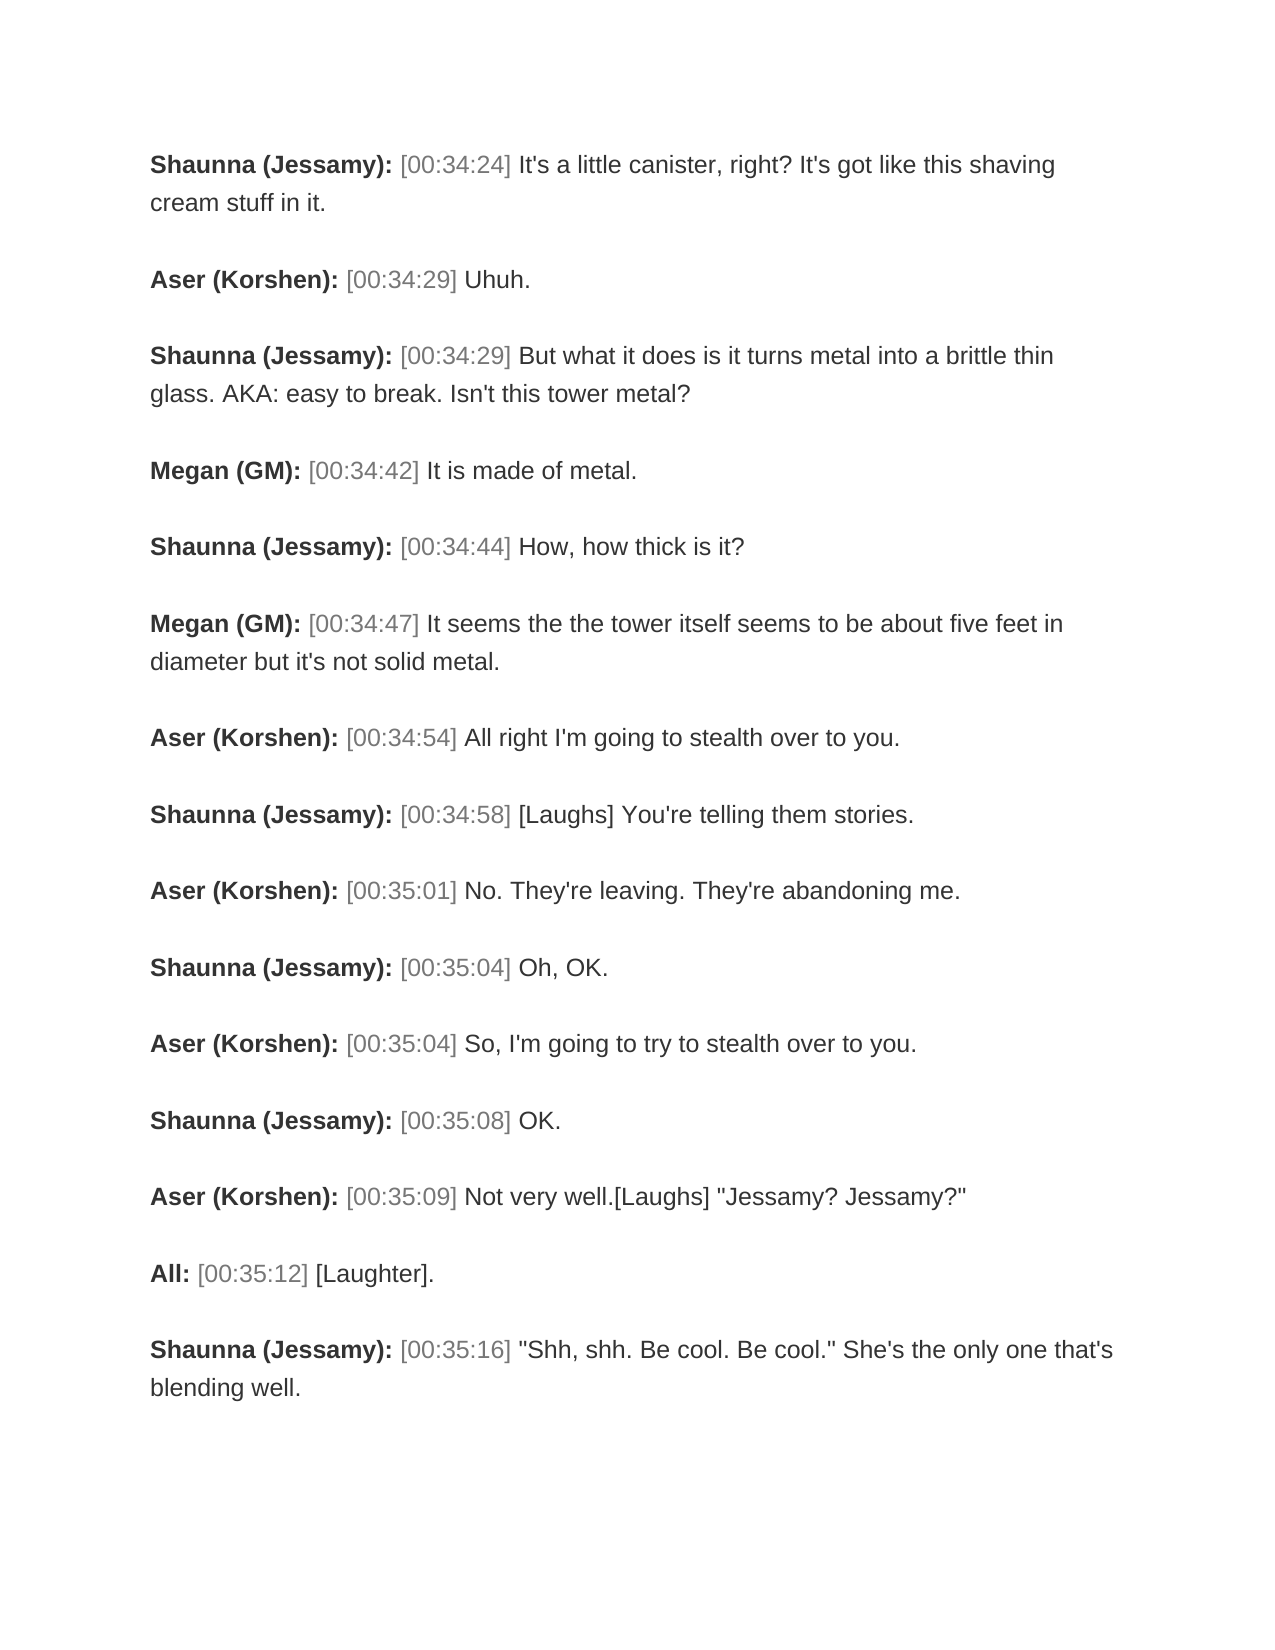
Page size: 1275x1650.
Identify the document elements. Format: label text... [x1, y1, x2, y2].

text Shaunna (Jessamy): [00:35:04] Oh, OK. [150, 953, 1125, 982]
text Aser (Korshen): [00:35:09] Not very well.[Laughs] "Jessamy? Jessamy?" [150, 1182, 1125, 1211]
text Shaunna (Jessamy): [00:34:44] How, how thick is it? [150, 532, 1125, 561]
text Aser (Korshen): [00:34:54] All right I'm going to stealth over to you. [150, 723, 1125, 752]
text Shaunna (Jessamy): [00:34:58] [Laughs] You're telling them stories. [150, 800, 1125, 829]
text Megan (GM): [00:34:42] It is made of metal. [150, 456, 1125, 484]
text Aser (Korshen): [00:35:04] So, I'm going to try to stealth over to you. [150, 1029, 1125, 1058]
text Shaunna (Jessamy): [00:35:16] "Shh, shh. Be cool. Be cool." She's the only one that's blending well. [150, 1335, 1125, 1402]
text All: [00:35:12] [Laughter]. [150, 1259, 1125, 1287]
text Shaunna (Jessamy): [00:35:08] OK. [150, 1106, 1125, 1134]
text Shaunna (Jessamy): [00:34:24] It's a little canister, right? It's got like this shaving cream stuff in it. [150, 150, 1125, 217]
text Aser (Korshen): [00:34:29] Uhuh. [150, 265, 1125, 293]
text Aser (Korshen): [00:35:01] No. They're leaving. They're abandoning me. [150, 876, 1125, 905]
text Megan (GM): [00:34:47] It seems the the tower itself seems to be about five feet in diameter but it's not solid metal. [150, 609, 1125, 676]
text Shaunna (Jessamy): [00:34:29] But what it does is it turns metal into a brittle thin glass. AKA: easy to break. Isn't this tower metal? [150, 341, 1125, 408]
